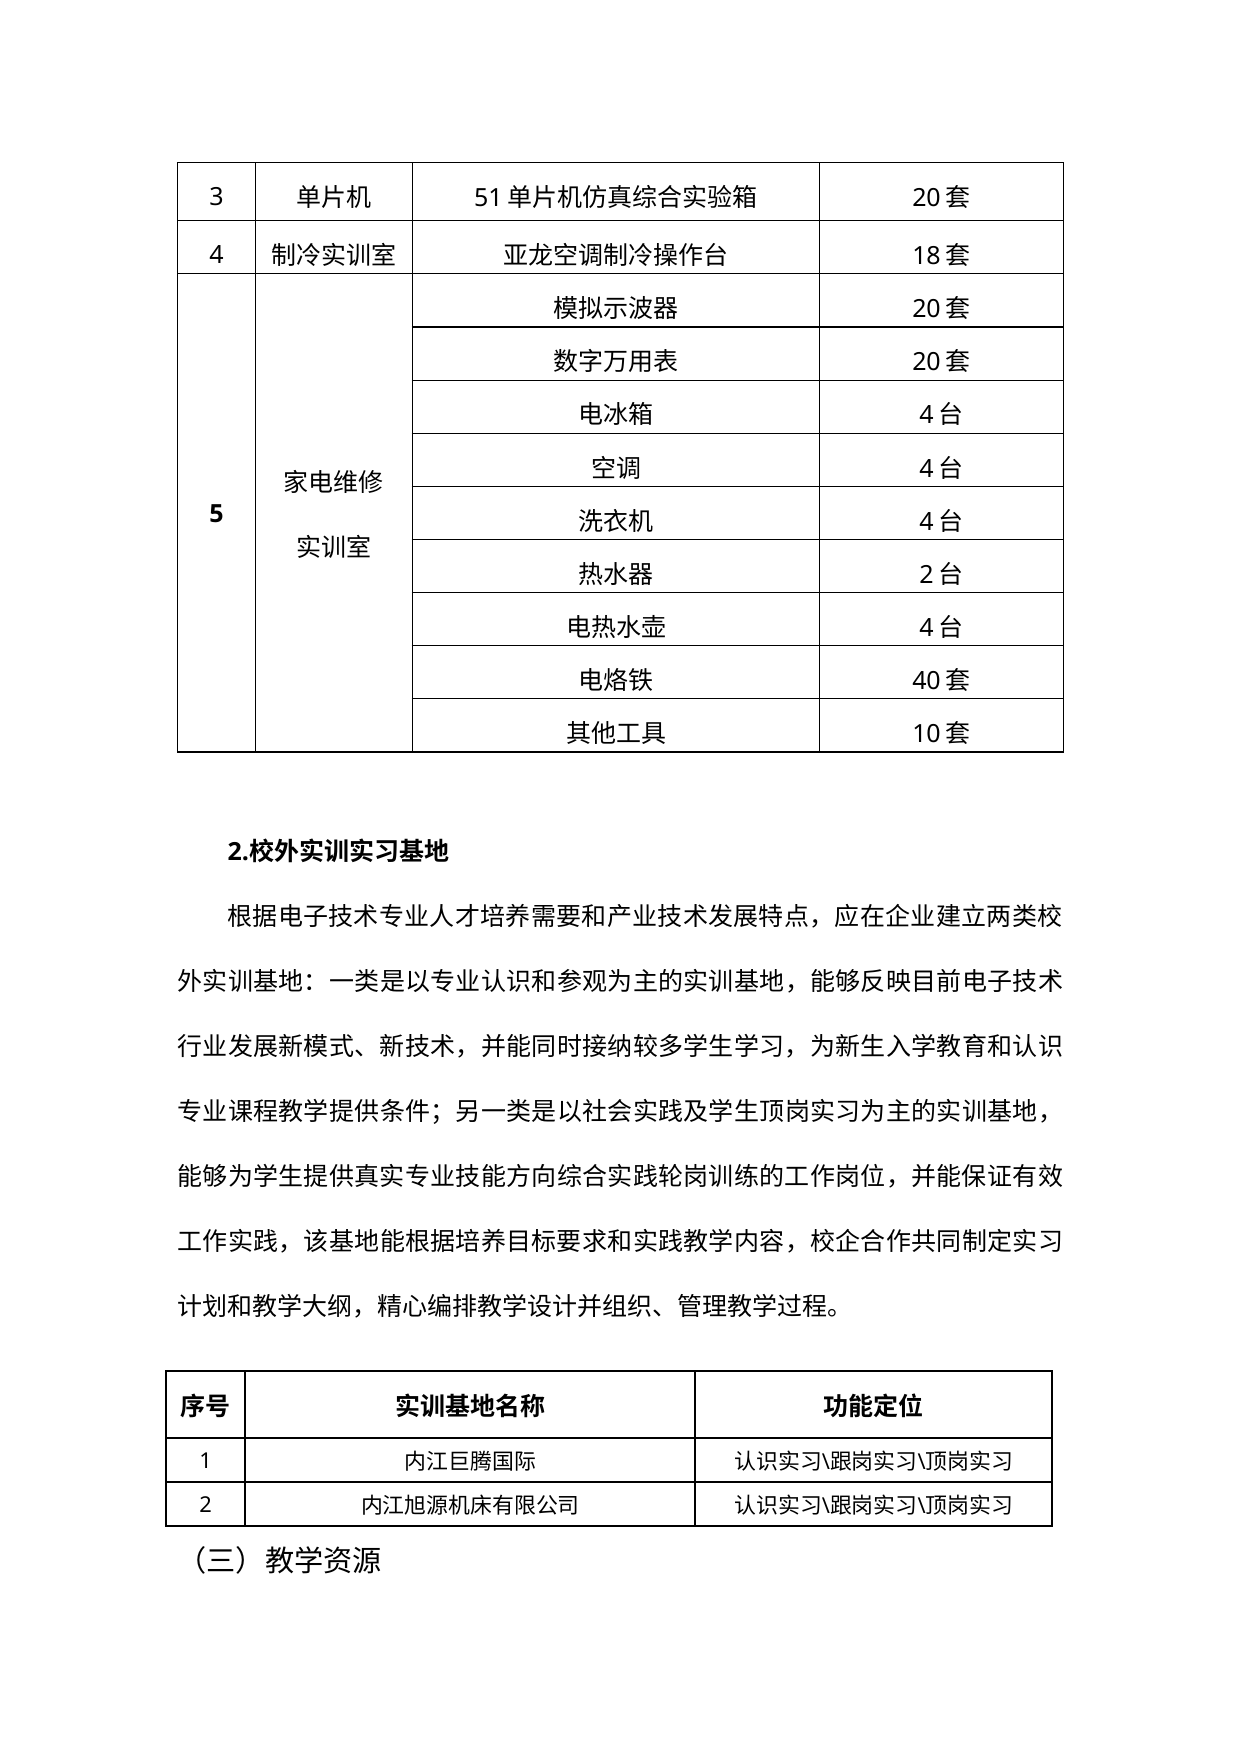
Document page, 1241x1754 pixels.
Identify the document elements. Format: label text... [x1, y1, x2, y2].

table_cell 4 [178, 221, 255, 273]
table_cell 2 [167, 1483, 244, 1524]
table_cell 数字万用表 [413, 328, 819, 379]
text 根据电子技术专业人才培养需要和产业技术发展特点，应在企业建立两类校外实训基地：一类是以专业认识和参观为主的实训基地，能够反映目前电子技术行业发展新模式、新技术，并能同时接纳较多学生学习，为新生入学教育和认识专业课程教学提供条件；另一类是以社会实践及学生顶岗实习为主的实训基地，能够为学生提供真实专业技能方向综合实践轮岗训练的工作岗位，并能保证有效工作实践，该基地能根据培养目标要求和实践教学内容，校企合作共同制定实习计划和教学大纲，精心编排教学设计并组织、管理教学过程。 [177, 882, 1063, 1337]
table_cell 电烙铁 [413, 646, 819, 698]
table_cell 电热水壶 [413, 593, 819, 645]
table_cell 其他工具 [413, 699, 819, 751]
table_cell 4台 [820, 487, 1063, 539]
table_header 序号 [167, 1372, 244, 1437]
table_cell 3 [178, 163, 255, 220]
table_cell 认识实习\跟岗实习\顶岗实习 [696, 1439, 1051, 1481]
table_cell 5 [178, 274, 255, 751]
table_cell 单片机 实训室 [256, 163, 412, 220]
table_header 功能定位 [696, 1372, 1051, 1437]
table_cell 亚龙空调制冷操作台 [413, 221, 819, 273]
table_cell 模拟示波器 [413, 274, 819, 326]
table_header 实训基地名称 [246, 1372, 694, 1437]
table_cell 20套 [820, 328, 1063, 379]
table_cell 热水器 [413, 540, 819, 592]
table_cell 20套 [820, 274, 1063, 326]
table_cell 内江巨腾国际 [246, 1439, 694, 1481]
table_cell 1 [167, 1439, 244, 1481]
table_cell 空调 [413, 434, 819, 486]
table_cell 18套 [820, 221, 1063, 273]
table_cell 电冰箱 [413, 381, 819, 433]
table_cell 4台 [820, 434, 1063, 486]
text 2.校外实训实习基地 [177, 817, 1063, 882]
table_cell 51单片机仿真综合实验箱 [413, 163, 819, 220]
table_cell 40套 [820, 646, 1063, 698]
table_cell 2台 [820, 540, 1063, 592]
text （三）教学资源 [177, 1527, 1063, 1592]
table_cell 10套 [820, 699, 1063, 751]
table_cell 20套 [820, 163, 1063, 220]
table_cell 内江旭源机床有限公司 [246, 1483, 694, 1524]
table_cell 家电维修 实训室 [256, 274, 412, 751]
table_cell 4台 [820, 593, 1063, 645]
table_cell 4台 [820, 381, 1063, 433]
table_cell 制冷实训室 [256, 221, 412, 273]
table_cell 认识实习\跟岗实习\顶岗实习 [696, 1483, 1051, 1524]
table_cell 洗衣机 [413, 487, 819, 539]
